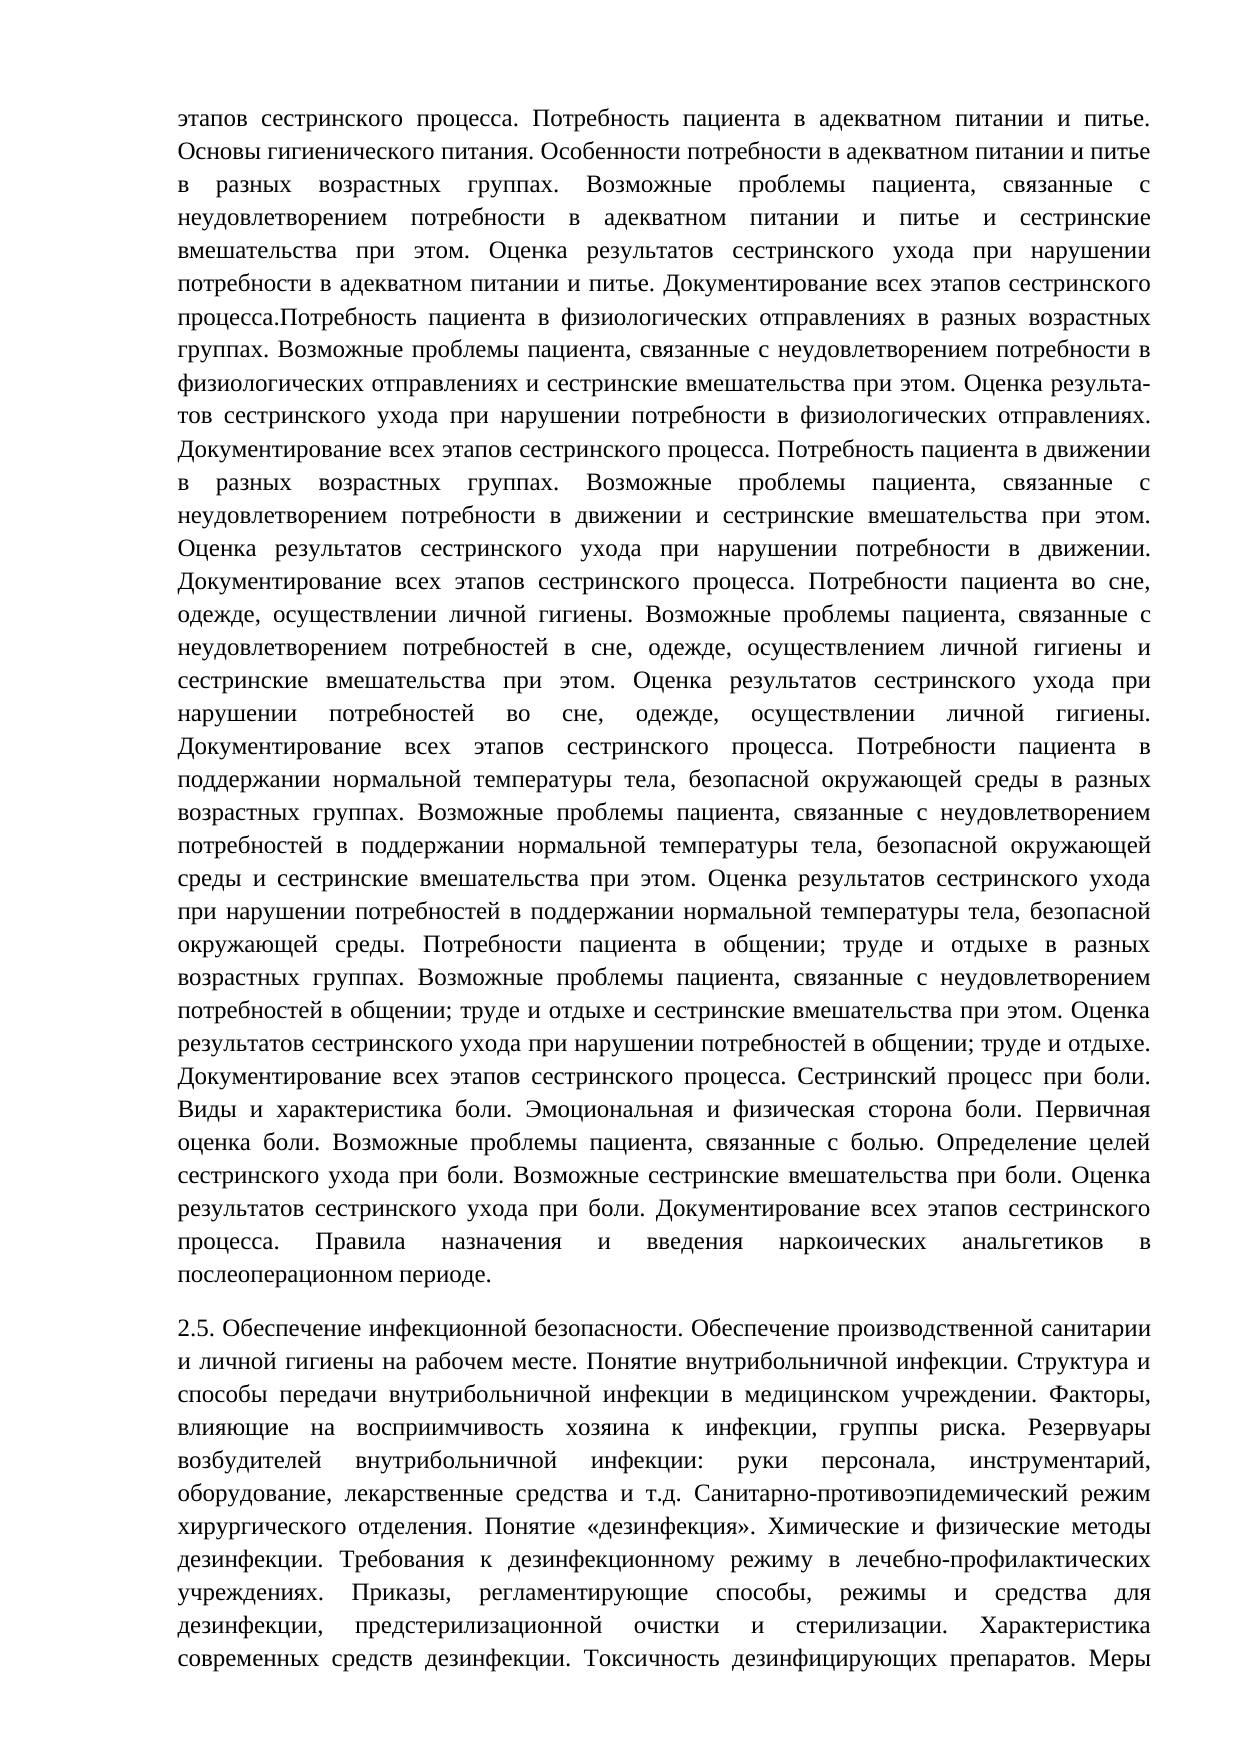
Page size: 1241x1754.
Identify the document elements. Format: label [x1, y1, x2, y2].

text [177, 1313, 1152, 1672]
text [177, 103, 1152, 1288]
